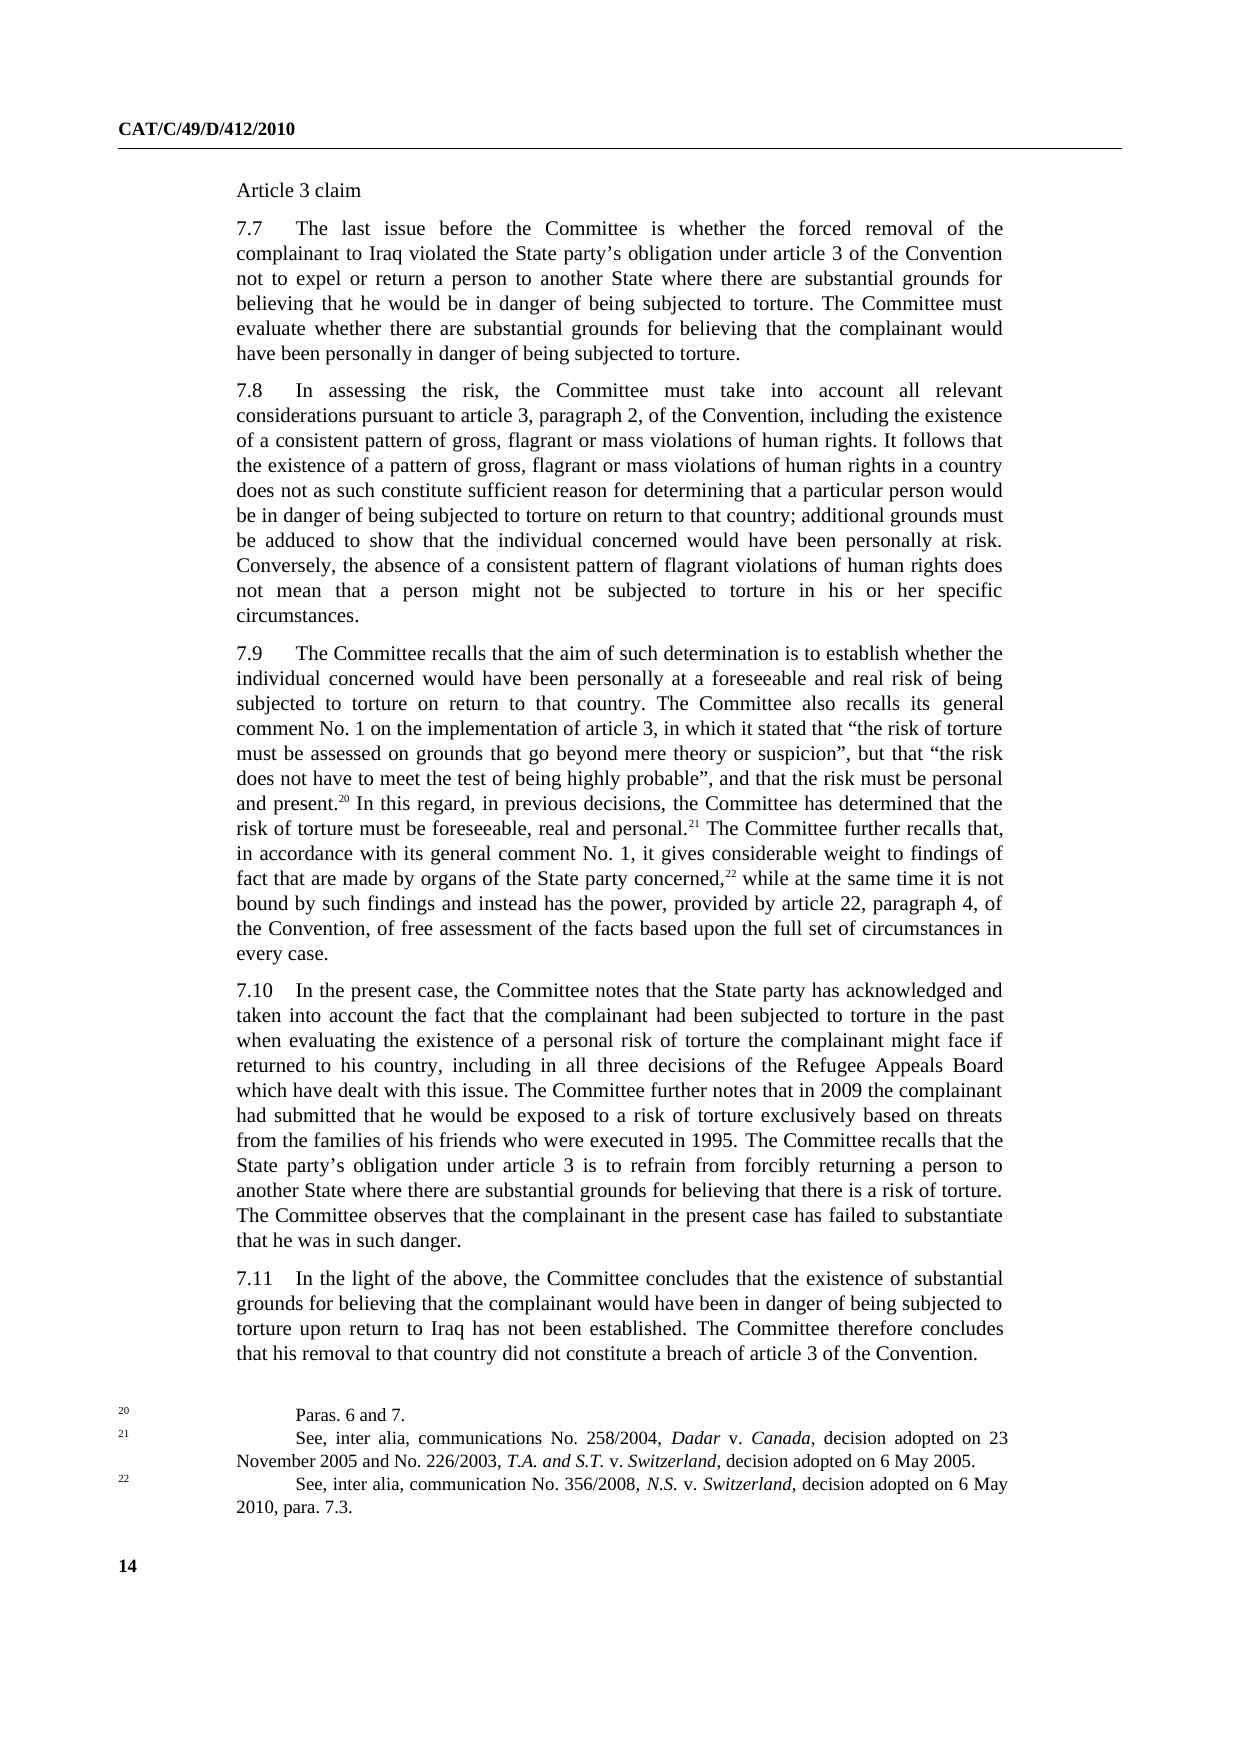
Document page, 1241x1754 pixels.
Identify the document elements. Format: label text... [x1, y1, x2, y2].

text Article 3 claim [118, 177, 1004, 202]
text 7.8 In assessing the risk, the Committee must take into account all relevant considerations pursuant to article 3, paragraph 2, of the Convention, including the existence of a consistent pattern of gross, flagrant or mass violations of human rights. It follows that the existence of a pattern of gross, flagrant or mass violations of human rights in a country does not as such constitute sufficient reason for determining that a particular person would be in danger of being subjected to torture on return to that country; additional grounds must be adduced to show that the individual concerned would have been personally at risk. Conversely, the absence of a consistent pattern of flagrant violations of human rights does not mean that a person might not be subjected to torture in his or her specific circumstances. [236, 377, 1004, 627]
text 7.9 The Committee recalls that the aim of such determination is to establish whether the individual concerned would have been personally at a foreseeable and real risk of being subjected to torture on return to that country. The Committee also recalls its general comment No. 1 on the implementation of article 3, in which it stated that “the risk of torture must be assessed on grounds that go beyond mere theory or suspicion”, but that “the risk does not have to meet the test of being highly probable”, and that the risk must be personal and present. In this regard, in previous decisions, the Committee has determined that the risk of torture must be foreseeable, real and personal. The Committee further recalls that, in accordance with its general comment No. 1, it gives considerable weight to findings of fact that are made by organs of the State party concerned, while at the same time it is not bound by such findings and instead has the power, provided by article 22, paragraph 4, of the Convention, of free assessment of the facts based upon the full set of circumstances in every case. [236, 640, 1004, 965]
text 7.7 The last issue before the Committee is whether the forced removal of the complainant to violated the State party’s obligation under article 3 of the Convention not to expel or return a person to another State where there are substantial grounds for believing that he would be in danger of being subjected to torture. The Committee must evaluate whether there are substantial grounds for believing that the complainant would have been personally in danger of being subjected to torture. [236, 215, 1004, 365]
text 7.10 In the present case, the Committee notes that the State party has acknowledged and taken into account the fact that the complainant had been subjected to torture in the past when evaluating the existence of a personal risk of torture the complainant might face if returned to his country, including in all three decisions of the Refugee Appeals Board which have dealt with this issue. The Committee further notes that in 2009 the complainant had submitted that he would be exposed to a risk of torture exclusively based on threats from the families of his friends who were executed in 1995. The Committee recalls that the State party’s obligation under article 3 is to refrain from forcibly returning a person to another State where there are substantial grounds for believing that there is a risk of torture. The Committee observes that the complainant in the present case has failed to substantiate that he was in such danger. [236, 977, 1004, 1252]
text 7.11 In the light of the above, the Committee concludes that the existence of substantial grounds for believing that the complainant would have been in danger of being subjected to torture upon return to has not been established. The Committee therefore concludes that his removal to that country did not constitute a breach of article 3 of the Convention. [236, 1265, 1004, 1365]
